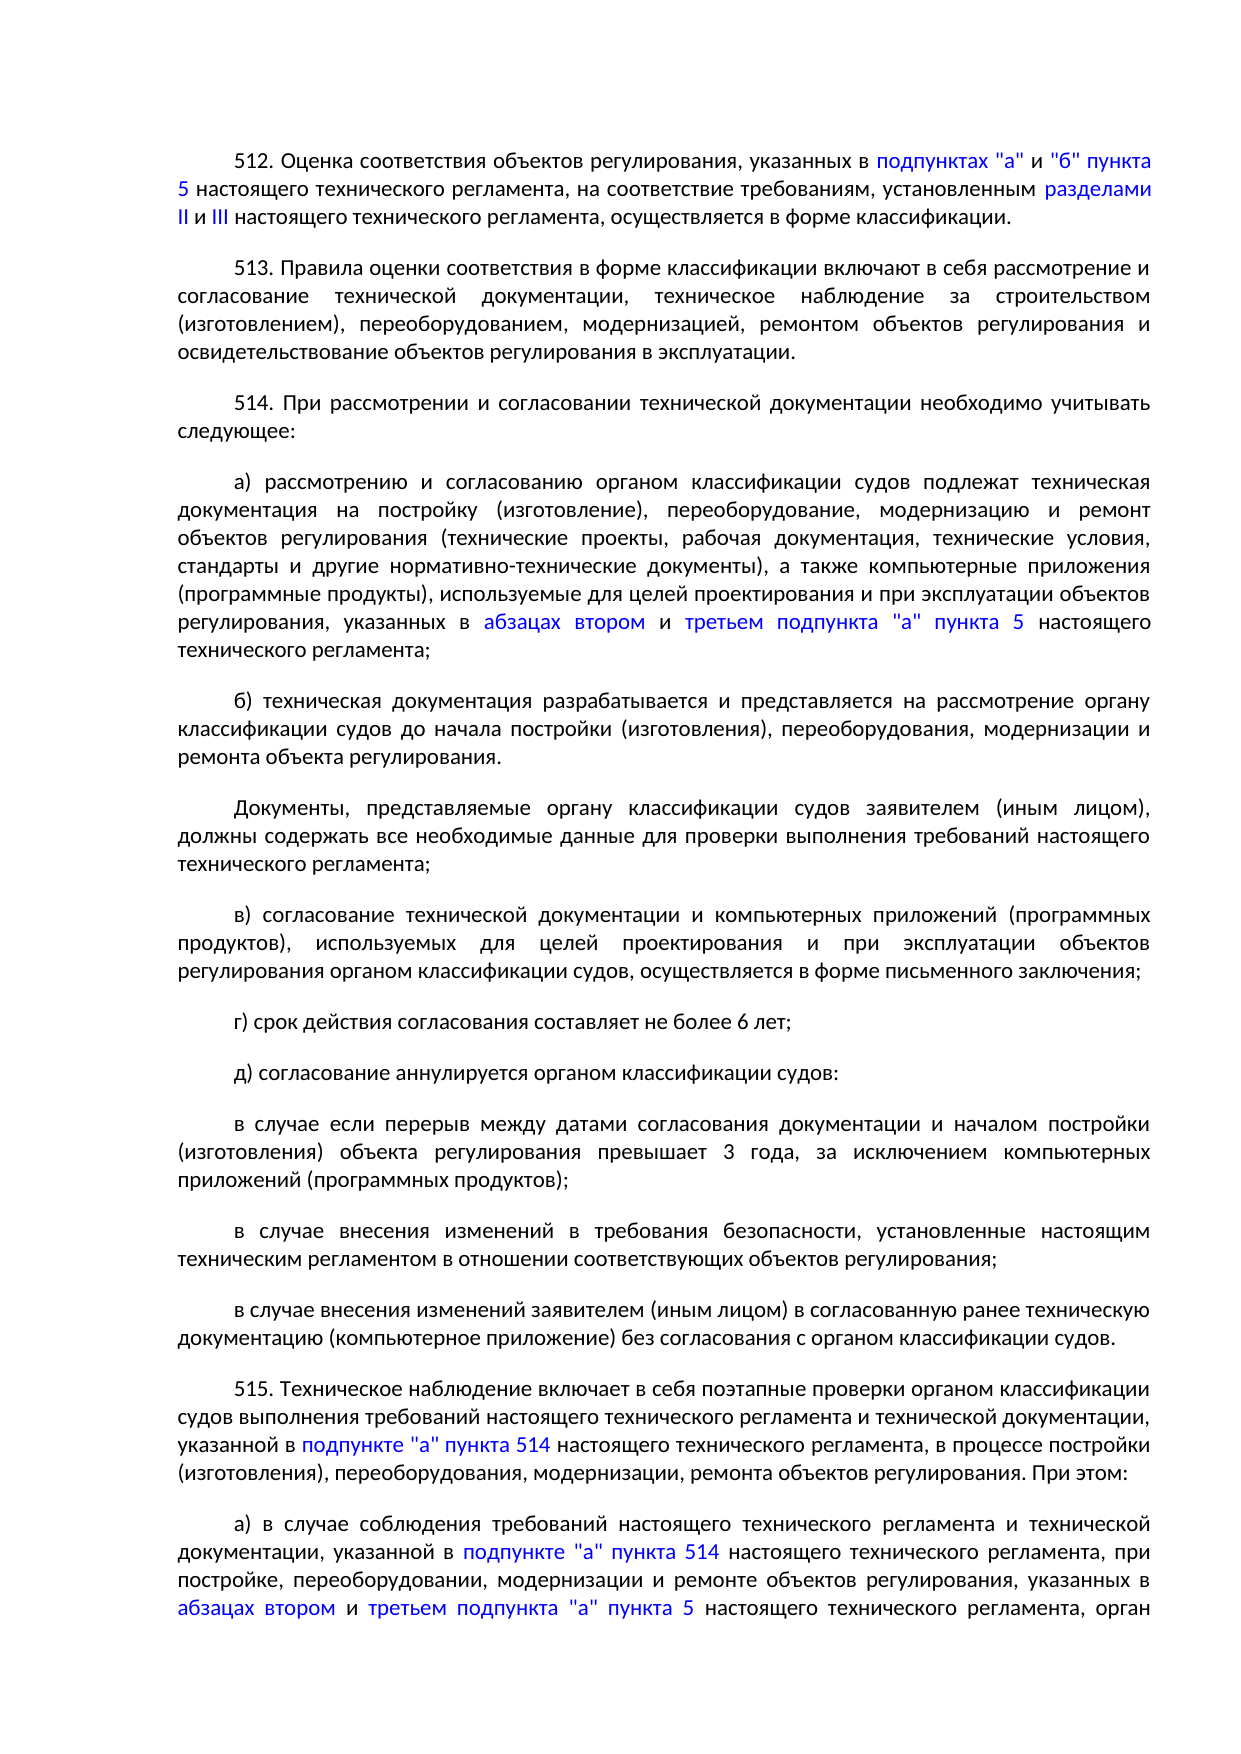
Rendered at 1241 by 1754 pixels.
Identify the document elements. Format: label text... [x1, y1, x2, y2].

text г) срок действия согласования составляет не более 6 лет; [177, 1007, 1152, 1035]
text д) согласование аннулируется органом классификации судов: [177, 1058, 1152, 1086]
text 514. При рассмотрении и согласовании технической документации необходимо учитывать следующее: [177, 388, 1152, 444]
text Документы, представляемые органу классификации судов заявителем (иным лицом), должны содержать все необходимые данные для проверки выполнения требований настоящего технического регламента; [177, 793, 1152, 877]
text в случае внесения изменений заявителем (иным лицом) в согласованную ранее техническую документацию (компьютерное приложение) без согласования с органом классификации судов. [177, 1295, 1152, 1351]
text в) согласование технической документации и компьютерных приложений (программных продуктов), используемых для целей проектирования и при эксплуатации объектов регулирования органом классификации судов, осуществляется в форме письменного заключения; [177, 900, 1152, 984]
text б) техническая документация разрабатывается и представляется на рассмотрение органу классификации судов до начала постройки (изготовления), переоборудования, модернизации и ремонта объекта регулирования. [177, 686, 1152, 770]
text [177, 1509, 1152, 1621]
text а) рассмотрению и согласованию органом классификации судов подлежат техническая документация на постройку (изготовление), переоборудование, модернизацию и ремонт объектов регулирования (технические проекты, рабочая документация, технические условия, стандарты и другие нормативно-технические документы), а также компьютерные приложения (программные продукты), используемые для целей проектирования и при эксплуатации объектов регулирования, указанных в абзацах втором и третьем подпункта "а" пункта 5 настоящего технического регламента; [177, 467, 1152, 663]
text в случае если перерыв между датами согласования документации и началом постройки (изготовления) объекта регулирования превышает 3 года, за исключением компьютерных приложений (программных продуктов); [177, 1109, 1152, 1193]
text 512. Оценка соответствия объектов регулирования, указанных в подпунктах "а" и "б" пункта 5 настоящего технического регламента, на соответствие требованиям, установленным разделами II и III настоящего технического регламента, осуществляется в форме классификации. [177, 146, 1152, 230]
text 513. Правила оценки соответствия в форме классификации включают в себя рассмотрение и согласование технической документации, техническое наблюдение за строительством (изготовлением), переоборудованием, модернизацией, ремонтом объектов регулирования и освидетельствование объектов регулирования в эксплуатации. [177, 253, 1152, 365]
text 515. Техническое наблюдение включает в себя поэтапные проверки органом классификации судов выполнения требований настоящего технического регламента и технической документации, указанной в подпункте "а" пункта 514 настоящего технического регламента, в процессе постройки (изготовления), переоборудования, модернизации, ремонта объектов регулирования. При этом: [177, 1374, 1152, 1486]
